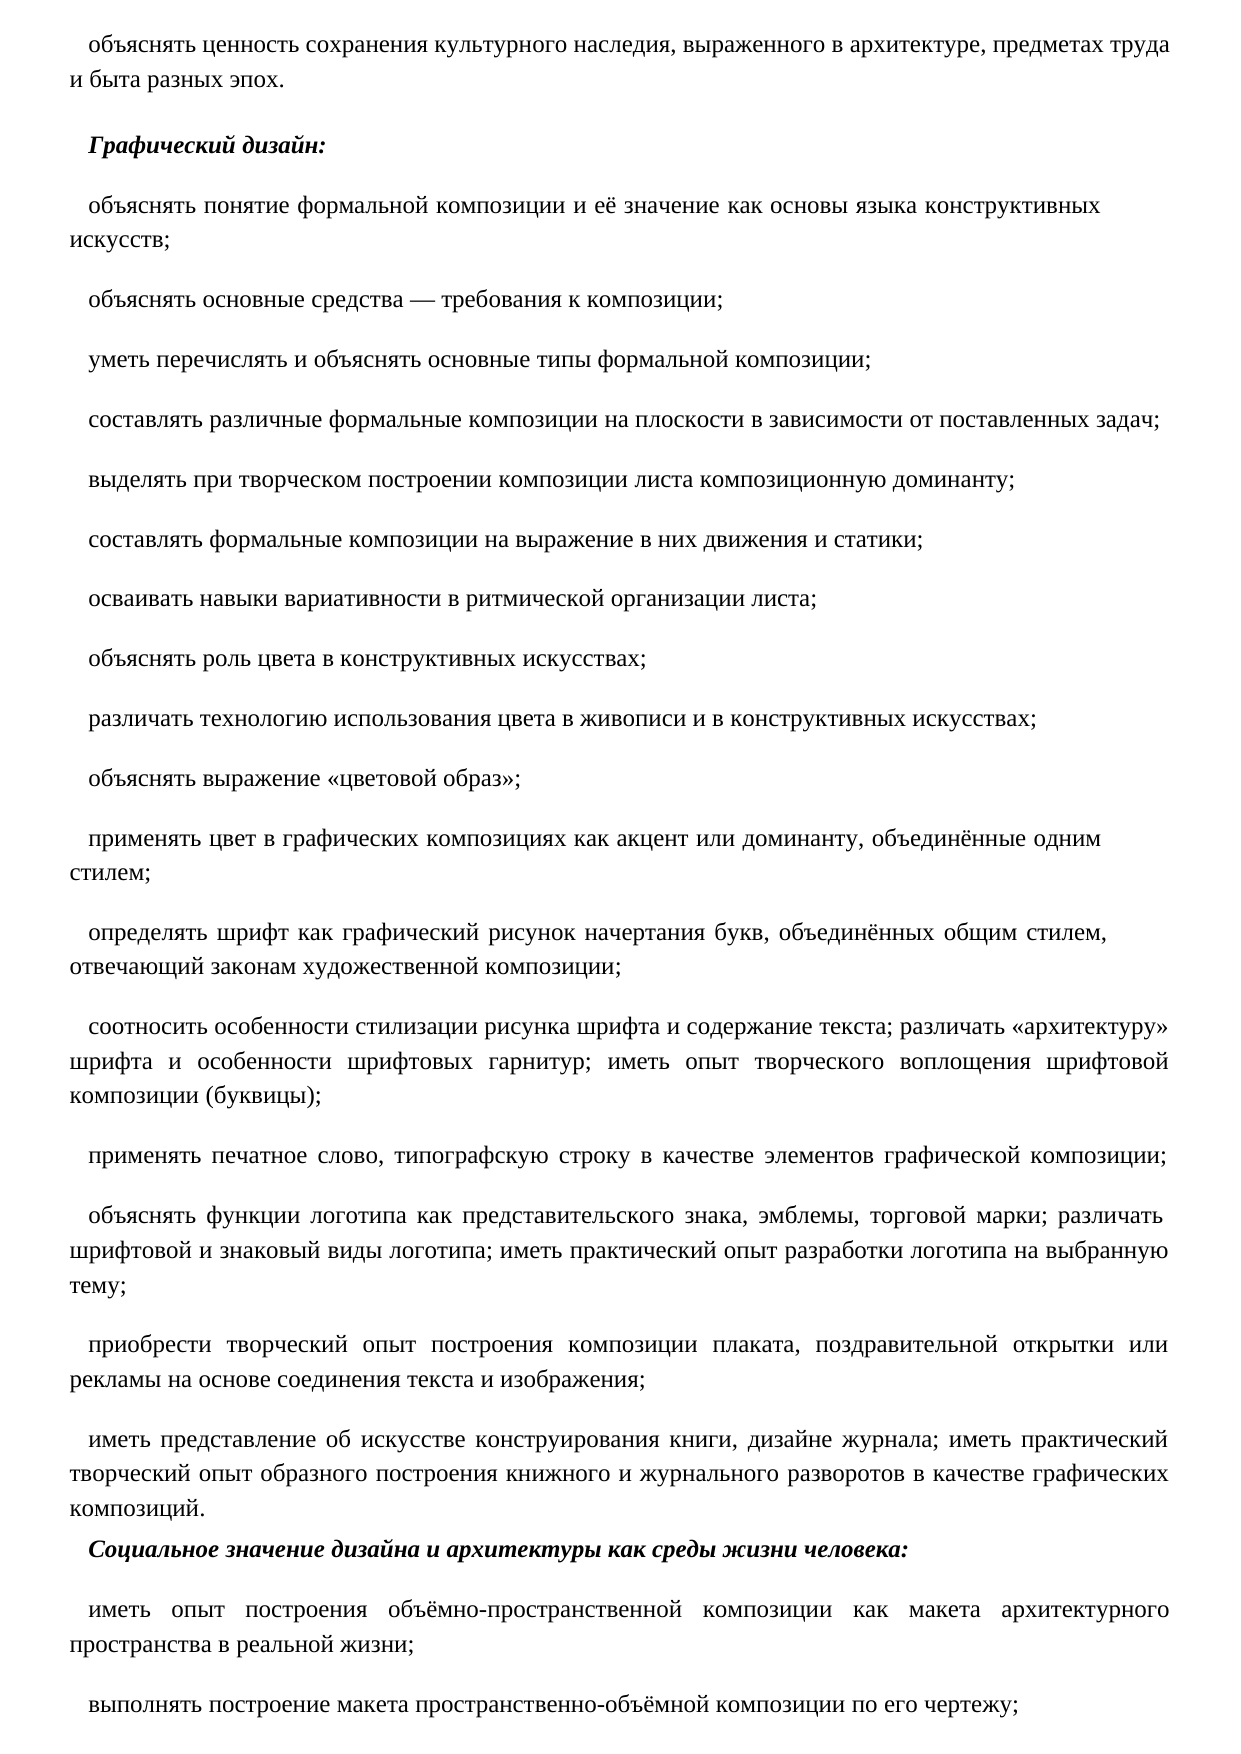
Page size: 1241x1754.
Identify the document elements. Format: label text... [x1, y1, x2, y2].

subtitle Графический дизайн: [88, 130, 1182, 158]
text составлять различные формальные композиции на плоскости в зависимости от поставленных задач; выделять при творческом построении композиции листа композиционную доминанту; [88, 404, 1164, 493]
subtitle Социальное значение дизайна и архитектуры как среды жизни человека: [88, 1534, 1182, 1563]
text составлять формальные композиции на выражение в них движения и статики; осваивать навыки вариативности в ритмической организации листа; объяснять роль цвета в конструктивных искусствах; [88, 524, 926, 672]
text применять цвет в графических композициях как акцент или доминанту, объединённые одним стилем; [69, 823, 1164, 886]
text иметь опыт построения объёмно-пространственной композиции как макета архитектурного пространства в реальной жизни; [69, 1594, 1170, 1658]
text шрифтовой и знаковый виды логотипа; иметь практический опыт разработки логотипа на выбранную тему; [69, 1235, 1170, 1299]
text применять печатное слово, типографскую строку в качестве элементов графической композиции; объяснять функции логотипа как представительского знака, эмблемы, торговой марки; различать [88, 1115, 1168, 1235]
text иметь представление об искусстве конструирования книги, дизайне журнала; иметь практический творческий опыт образного построения книжного и журнального разворотов в качестве графических композиций. [69, 1424, 1169, 1522]
text объяснять понятие формальной композиции и её значение как основы языка конструктивных искусств; [69, 190, 1164, 253]
text приобрести творческий опыт построения композиции плаката, поздравительной открытки или рекламы на основе соединения текста и изображения; [69, 1329, 1168, 1393]
text различать технологию использования цвета в живописи и в конструктивных искусствах; объяснять выражение «цветовой образ»; [88, 703, 1040, 792]
text выполнять построение макета пространственно-объёмной композиции по его чертежу; [88, 1689, 1182, 1718]
text объяснять основные средства — требования к композиции; [88, 284, 1182, 313]
text определять шрифт как графический рисунок начертания букв, объединённых общим стилем, отвечающий законам художественной композиции; [69, 917, 1164, 980]
text объяснять ценность сохранения культурного наследия, выраженного в архитектуре, предметах труда и быта разных эпох. [69, 29, 1173, 93]
text уметь перечислять и объяснять основные типы формальной композиции; [88, 344, 1182, 373]
text соотносить особенности стилизации рисунка шрифта и содержание текста; различать «архитектуру» шрифта и особенности шрифтовых гарнитур; иметь опыт творческого воплощения шрифтовой композиции (буквицы); [69, 1011, 1169, 1109]
